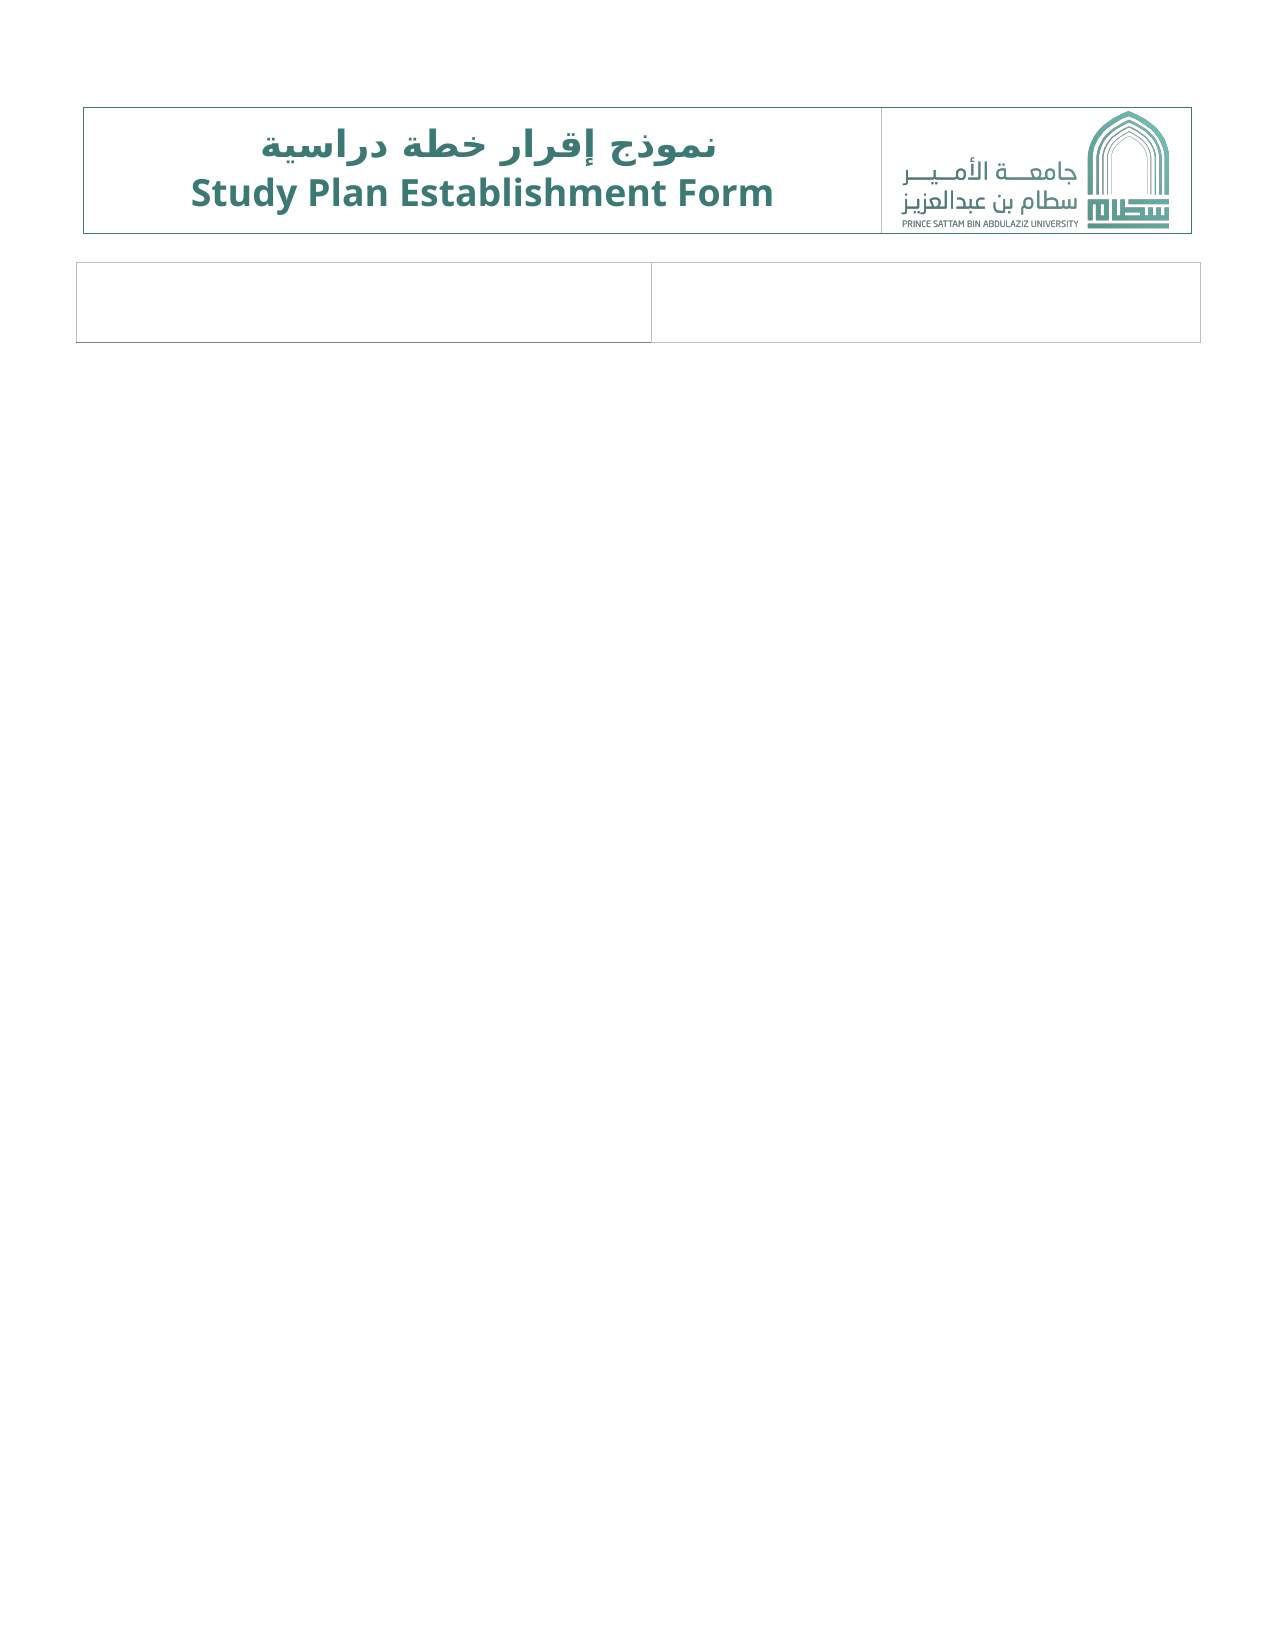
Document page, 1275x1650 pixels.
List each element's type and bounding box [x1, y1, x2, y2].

table_cell [77, 263, 651, 342]
picture [898, 108, 1174, 233]
table_cell [652, 263, 1200, 342]
